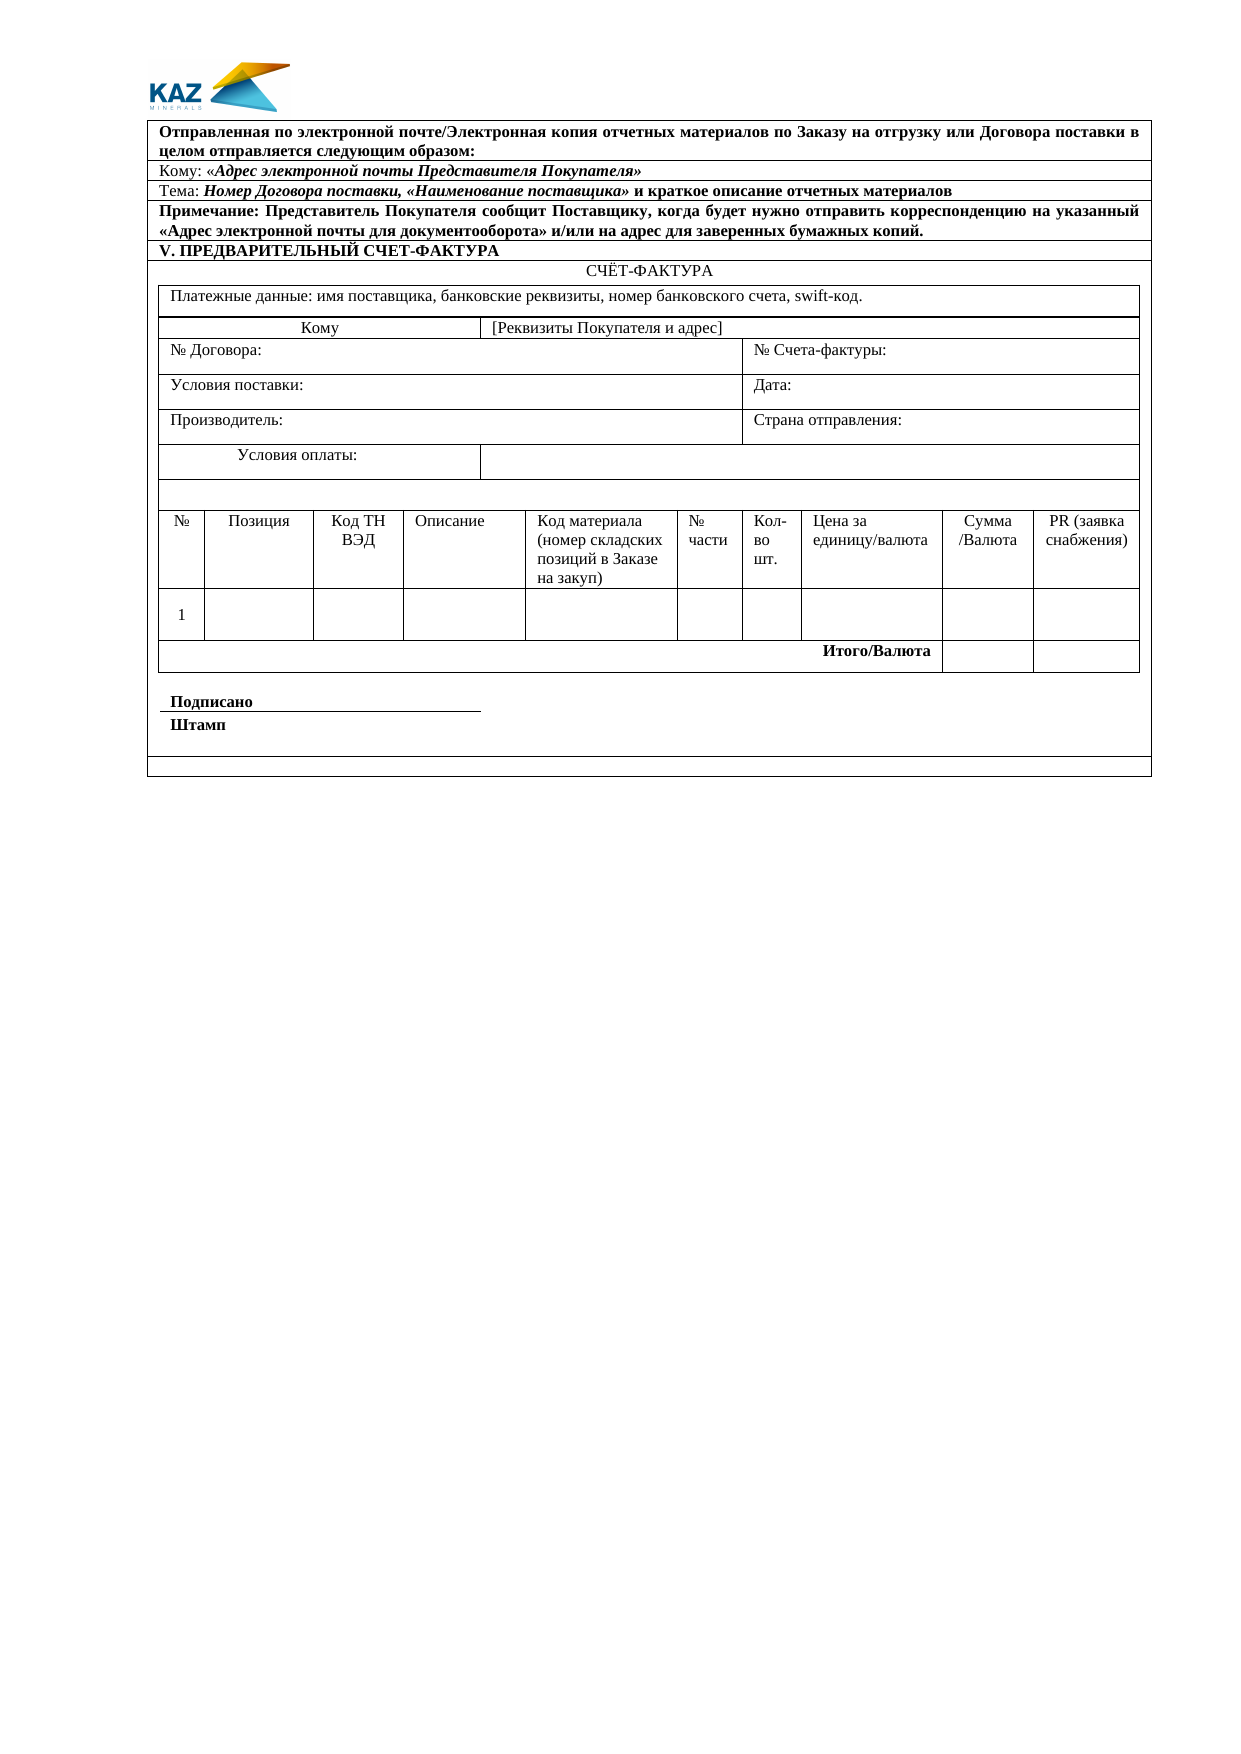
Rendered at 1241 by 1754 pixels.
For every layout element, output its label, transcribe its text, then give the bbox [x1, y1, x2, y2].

picture [147, 59, 292, 120]
table_cell Тема: Номер Договора поставки, «Наименование поставщика» и краткое описание отчетных материалов [148, 181, 1151, 200]
table_cell [148, 261, 1151, 756]
table_cell Примечание: Представитель Покупателя сообщит Поставщику, когда будет нужно отправить корреспонденцию на указанный «Адрес электронной почты для документооборота» и/или на адрес для заверенных бумажных копий. [148, 201, 1151, 239]
table_cell V. ПРЕДВАРИТЕЛЬНЫЙ СЧЕТ-ФАКТУРА [148, 241, 1151, 260]
table_cell [148, 757, 1151, 776]
table_cell Кому: «Адрес электронной почты Представителя Покупателя» [148, 161, 1151, 180]
table_cell Отправленная по электронной почте/Электронная копия отчетных материалов по Заказу на отгрузку или Договора поставки в целом отправляется следующим образом: [148, 121, 1151, 160]
